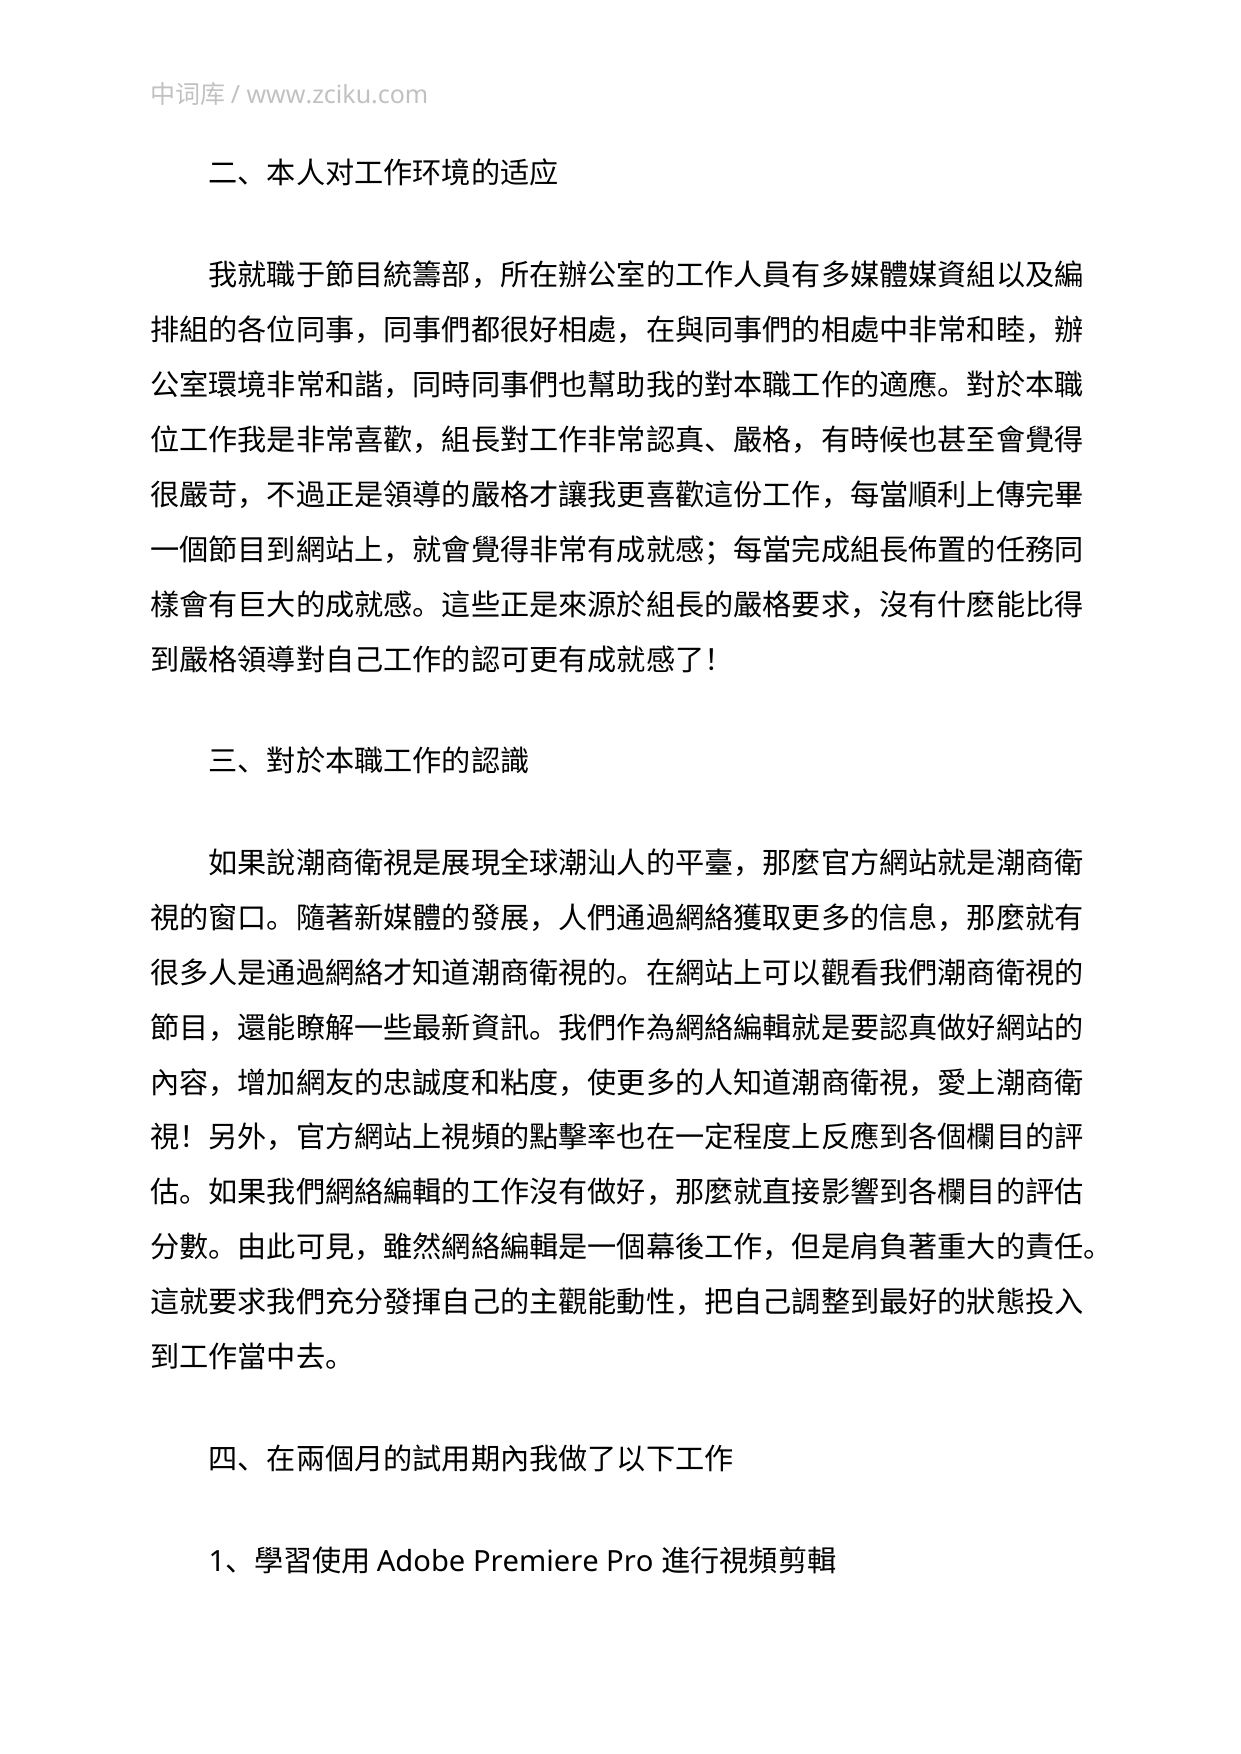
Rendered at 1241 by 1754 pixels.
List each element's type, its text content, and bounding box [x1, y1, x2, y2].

text 三、對於本職工作的認識 [150, 738, 1090, 780]
text 二、本人对工作环境的适应 [150, 150, 1090, 192]
text 我就職于節目統籌部，所在辦公室的工作人員有多媒體媒資組以及編排組的各位同事，同事們都很好相處，在與同事們的相處中非常和睦，辦公室環境非常和諧，同時同事們也幫助我的對本職工作的適應。對於本職位工作我是非常喜歡，組長對工作非常認真、嚴格，有時候也甚至會覺得很嚴苛，不過正是領導的嚴格才讓我更喜歡這份工作，每當順利上傳完畢一個節目到網站上，就會覺得非常有成就感；每當完成組長佈置的任務同樣會有巨大的成就感。這些正是來源於組長的嚴格要求，沒有什麽能比得到嚴格領導對自己工作的認可更有成就感了！ [150, 252, 1090, 678]
text 1、學習使用Adobe Premiere Pro 進行視頻剪輯 [150, 1537, 1090, 1579]
text 如果說潮商衛視是展現全球潮汕人的平臺，那麼官方網站就是潮商衛視的窗口。隨著新媒體的發展，人們通過網絡獲取更多的信息，那麼就有很多人是通過網絡才知道潮商衛視的。在網站上可以觀看我們潮商衛視的節目，還能瞭解一些最新資訊。我們作為網絡編輯就是要認真做好網站的內容，增加網友的忠誠度和粘度，使更多的人知道潮商衛視，愛上潮商衛視！另外，官方網站上視頻的點擊率也在一定程度上反應到各個欄目的評估。如果我們網絡編輯的工作沒有做好，那麼就直接影響到各欄目的評估分數。由此可見，雖然網絡編輯是一個幕後工作，但是肩負著重大的責任。這就要求我們充分發揮自己的主觀能動性，把自己調整到最好的狀態投入到工作當中去。 [150, 839, 1090, 1376]
text 四、在兩個月的試用期內我做了以下工作 [150, 1435, 1090, 1478]
